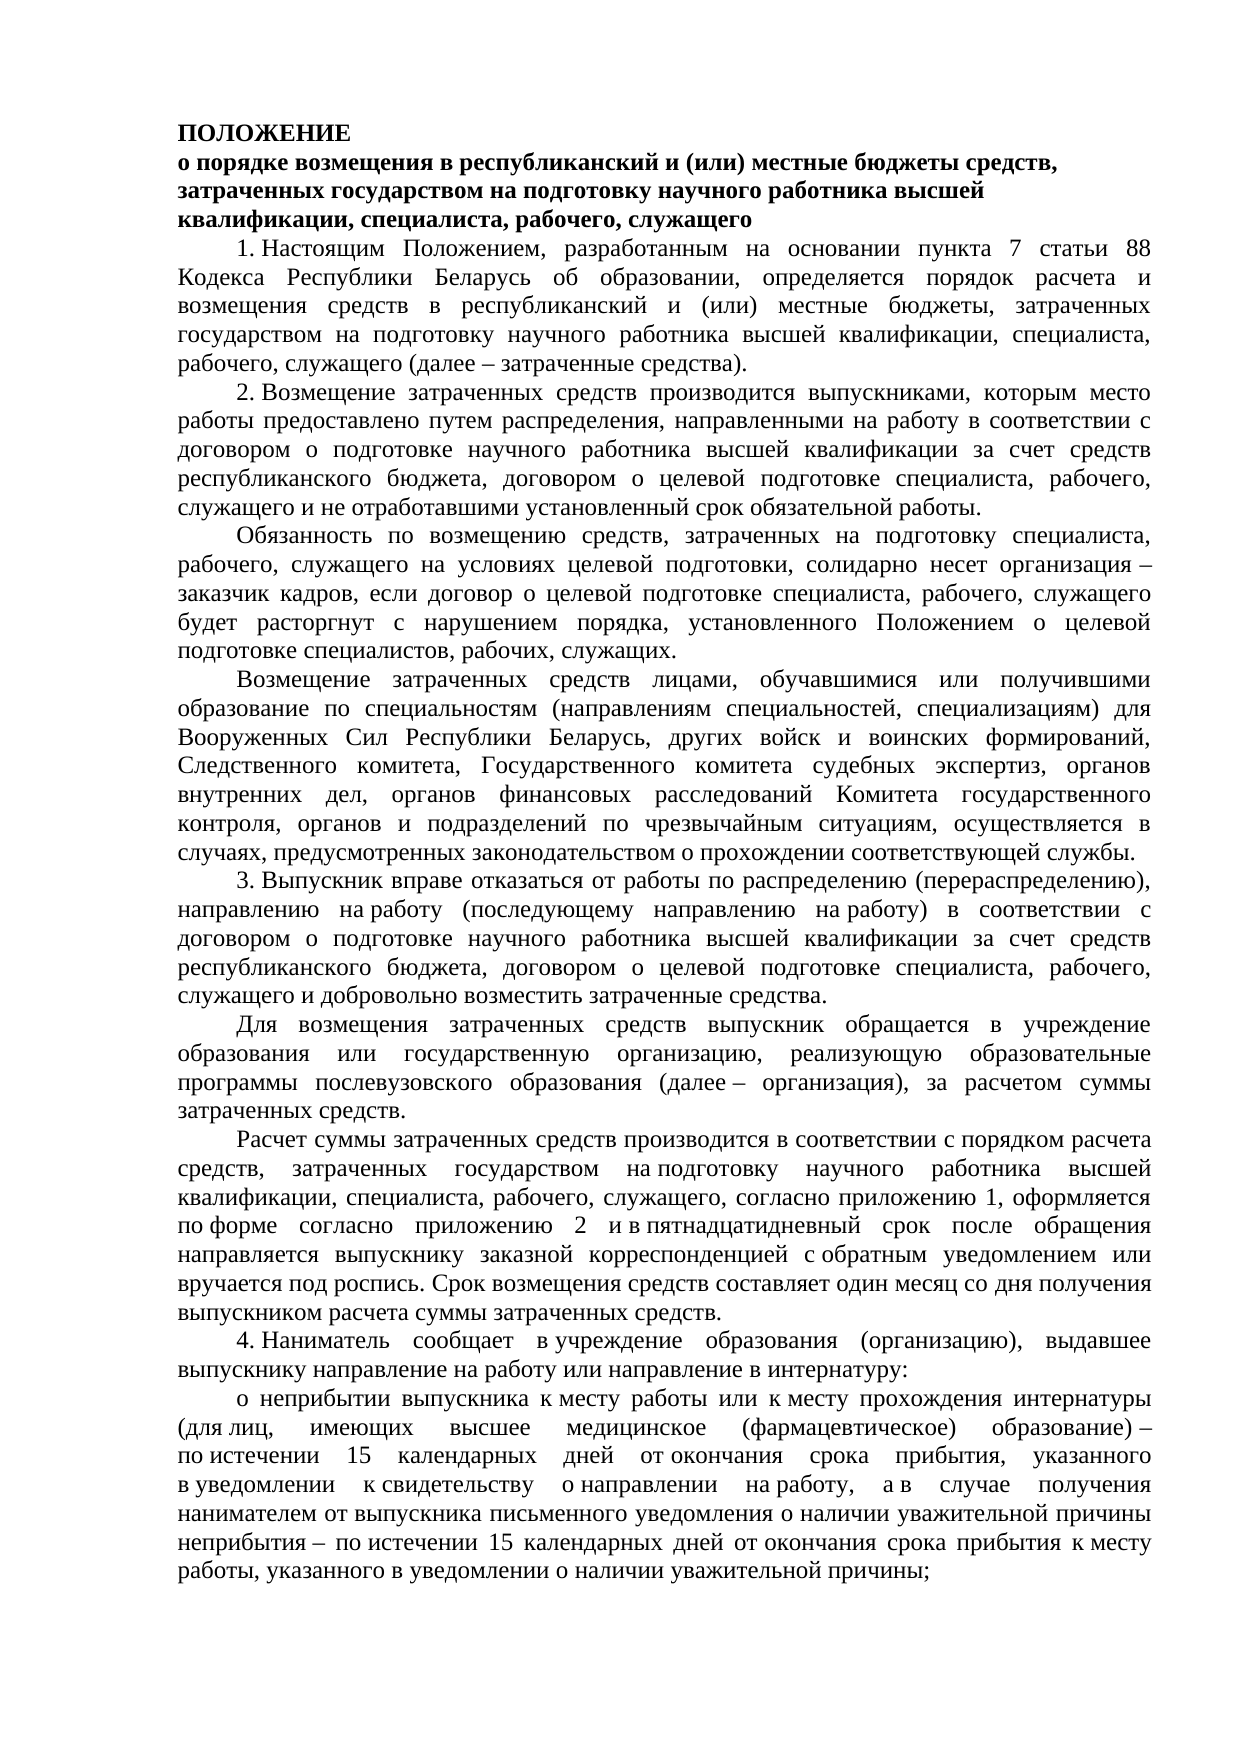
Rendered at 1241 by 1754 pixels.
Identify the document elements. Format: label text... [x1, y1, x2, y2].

text Обязанность по возмещению средств, затраченных на подготовку специалиста, рабочего, служащего на условиях целевой подготовки, солидарно несет организация – заказчик кадров, если договор о целевой подготовке специалиста, рабочего, служащего будет расторгнут с нарушением порядка, установленного Положением о целевой подготовке специалистов, рабочих, служащих. [177, 521, 1152, 664]
text 4. Наниматель сообщает в учреждение образования (организацию), выдавшее выпускнику направление на работу или направление в интернатуру: [177, 1326, 1152, 1383]
text о неприбытии выпускника к месту работы или к месту прохождения интернатуры (для лиц, имеющих высшее медицинское (фармацевтическое) образование) – по истечении 15 календарных дней от окончания срока прибытия, указанного в уведомлении к свидетельству о направлении на работу, а в случае получения нанимателем от выпускника письменного уведомления о наличии уважительной причины неприбытия – по истечении 15 календарных дней от окончания срока прибытия к месту работы, указанного в уведомлении о наличии уважительной причины; [177, 1383, 1152, 1584]
text 2. Возмещение затраченных средств производится выпускниками, которым место работы предоставлено путем распределения, направленными на работу в соответствии с договором о подготовке научного работника высшей квалификации за счет средств республиканского бюджета, договором о целевой подготовке специалиста, рабочего, служащего и не отработавшими установленный срок обязательной работы. [177, 377, 1152, 521]
text ПОЛОЖЕНИЕ о порядке возмещения в республиканский и (или) местные бюджеты средств, затраченных государством на подготовку научного работника высшей квалификации, специалиста, рабочего, служащего [177, 118, 1152, 233]
text 1. Настоящим Положением, разработанным на основании пункта 7 статьи 88 Кодекса Республики Беларусь об образовании, определяется порядок расчета и возмещения средств в республиканский и (или) местные бюджеты, затраченных государством на подготовку научного работника высшей квалификации, специалиста, рабочего, служащего (далее – затраченные средства). [177, 233, 1152, 377]
text Расчет суммы затраченных средств производится в соответствии с порядком расчета средств, затраченных государством на подготовку научного работника высшей квалификации, специалиста, рабочего, служащего, согласно приложению 1, оформляется по форме согласно приложению 2 и в пятнадцатидневный срок после обращения направляется выпускнику заказной корреспонденцией с обратным уведомлением или вручается под роспись. Срок возмещения средств составляет один месяц со дня получения выпускником расчета суммы затраченных средств. [177, 1124, 1152, 1326]
text Возмещение затраченных средств лицами, обучавшимися или получившими образование по специальностям (направлениям специальностей, специализациям) для Вооруженных Сил Республики Беларусь, других войск и воинских формирований, Следственного комитета, Государственного комитета судебных экспертиз, органов внутренних дел, органов финансовых расследований Комитета государственного контроля, органов и подразделений по чрезвычайным ситуациям, осуществляется в случаях, предусмотренных законодательством о прохождении соответствующей службы. [177, 664, 1152, 866]
text Для возмещения затраченных средств выпускник обращается в учреждение образования или государственную организацию, реализующую образовательные программы послевузовского образования (далее – организация), за расчетом суммы затраченных средств. [177, 1009, 1152, 1124]
text 3. Выпускник вправе отказаться от работы по распределению (перераспределению), направлению на работу (последующему направлению на работу) в соответствии с договором о подготовке научного работника высшей квалификации за счет средств республиканского бюджета, договором о целевой подготовке специалиста, рабочего, служащего и добровольно возместить затраченные средства. [177, 866, 1152, 1009]
